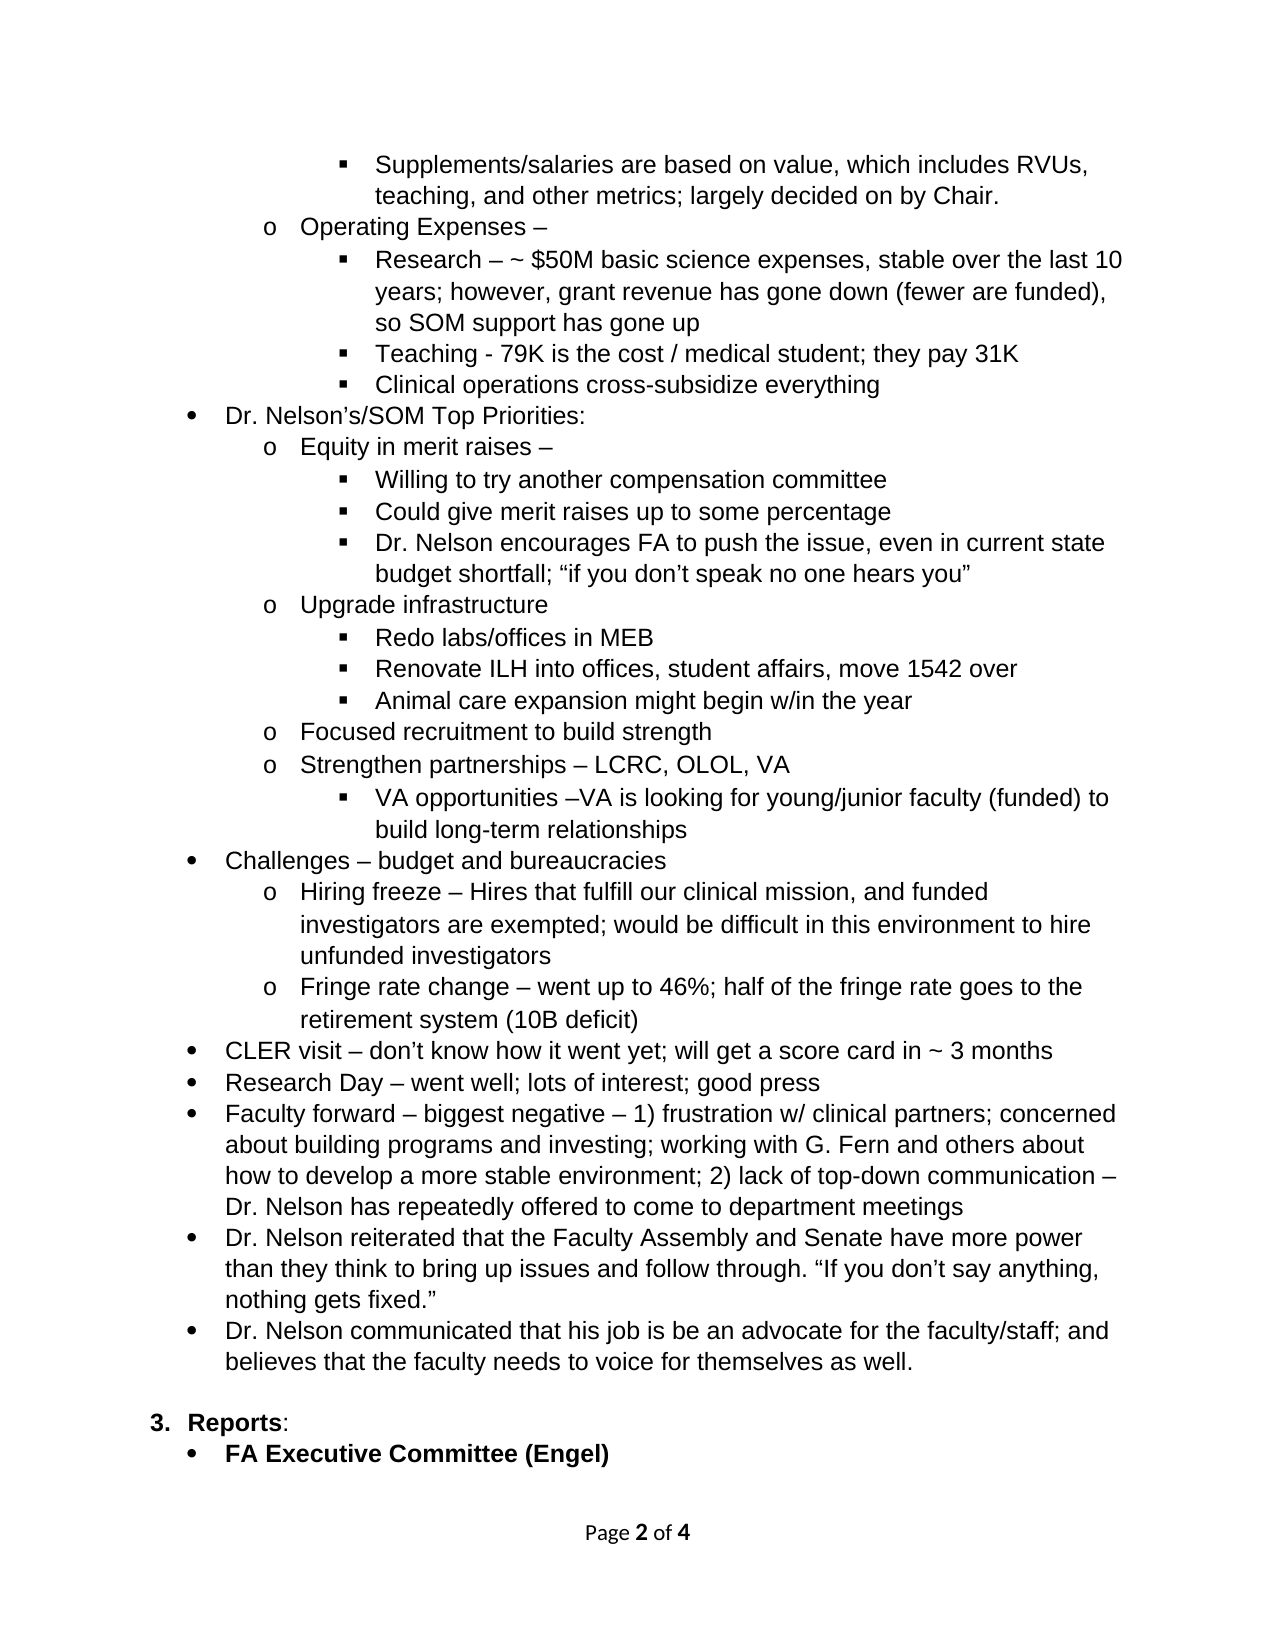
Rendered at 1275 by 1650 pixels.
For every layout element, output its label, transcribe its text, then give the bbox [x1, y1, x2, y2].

list Faculty forward – biggest negative – 1) frustration w/ clinical partners; concerned about building programs and investing; working with G. Fern and others about how to develop a more stable environment; 2) lack of top-down communication – Dr. Nelson has repeatedly offered to come to department meetings [187, 1099, 1125, 1221]
list Strengthen partnerships – LCRC, OLOL, VA [262, 750, 1125, 781]
list Redo labs/offices in MEB [337, 623, 1125, 652]
list FA Executive Committee (Engel) [187, 1439, 1125, 1468]
list Renovate ILH into offices, student affairs, move 1542 over [337, 654, 1125, 683]
list Upgrade infrastructure [262, 590, 1125, 621]
list Dr. Nelson’s/SOM Top Priorities: [187, 401, 1125, 430]
list Teaching - 79K is the cost / medical student; they pay 31K [337, 339, 1125, 368]
list Research – ~ $50M basic science expenses, stable over the last 10 years; however, grant revenue has gone down (fewer are funded), so SOM support has gone up [337, 246, 1125, 336]
list Equity in merit raises – [262, 432, 1125, 463]
list Fringe rate change – went up to 46%; half of the fringe rate goes to the retirement system (10B deficit) [262, 972, 1125, 1034]
list Clinical operations cross-subsidize everything [337, 370, 1125, 399]
list Research Day – went well; lots of interest; good press [187, 1067, 1125, 1096]
list Could give merit raises up to some percentage [337, 497, 1125, 526]
list Animal care expansion might begin w/in the year [337, 686, 1125, 714]
list CLER visit – don’t know how it went yet; will get a score card in ~ 3 months [187, 1036, 1125, 1065]
list Focused recruitment to build strength [262, 717, 1125, 748]
list Challenges – budget and bureaucracies [187, 846, 1125, 874]
list Operating Expenses – [262, 212, 1125, 243]
list Dr. Nelson communicated that his job is be an advocate for the faculty/staff; and believes that the faculty needs to voice for themselves as well. [187, 1316, 1125, 1406]
list Hiring freeze – Hires that fulfill our clinical mission, and funded investigators are exempted; would be difficult in this environment to hire unfunded investigators [262, 877, 1125, 970]
list Dr. Nelson reiterated that the Faculty Assembly and Senate have more power than they think to bring up issues and follow through. “If you don’t say anything, nothing gets fixed.” [187, 1223, 1125, 1314]
list Dr. Nelson encourages FA to push the issue, even in current state budget shortfall; “if you don’t speak no one hears you” [337, 528, 1125, 588]
list Supplements/salaries are based on value, which includes RVUs, teaching, and other metrics; largely decided on by Chair. [337, 150, 1125, 210]
list Willing to try another compensation committee [337, 466, 1125, 494]
list VA opportunities –VA is looking for young/junior faculty (funded) to build long-term relationships [337, 783, 1125, 843]
list Reports: [150, 1408, 1125, 1437]
